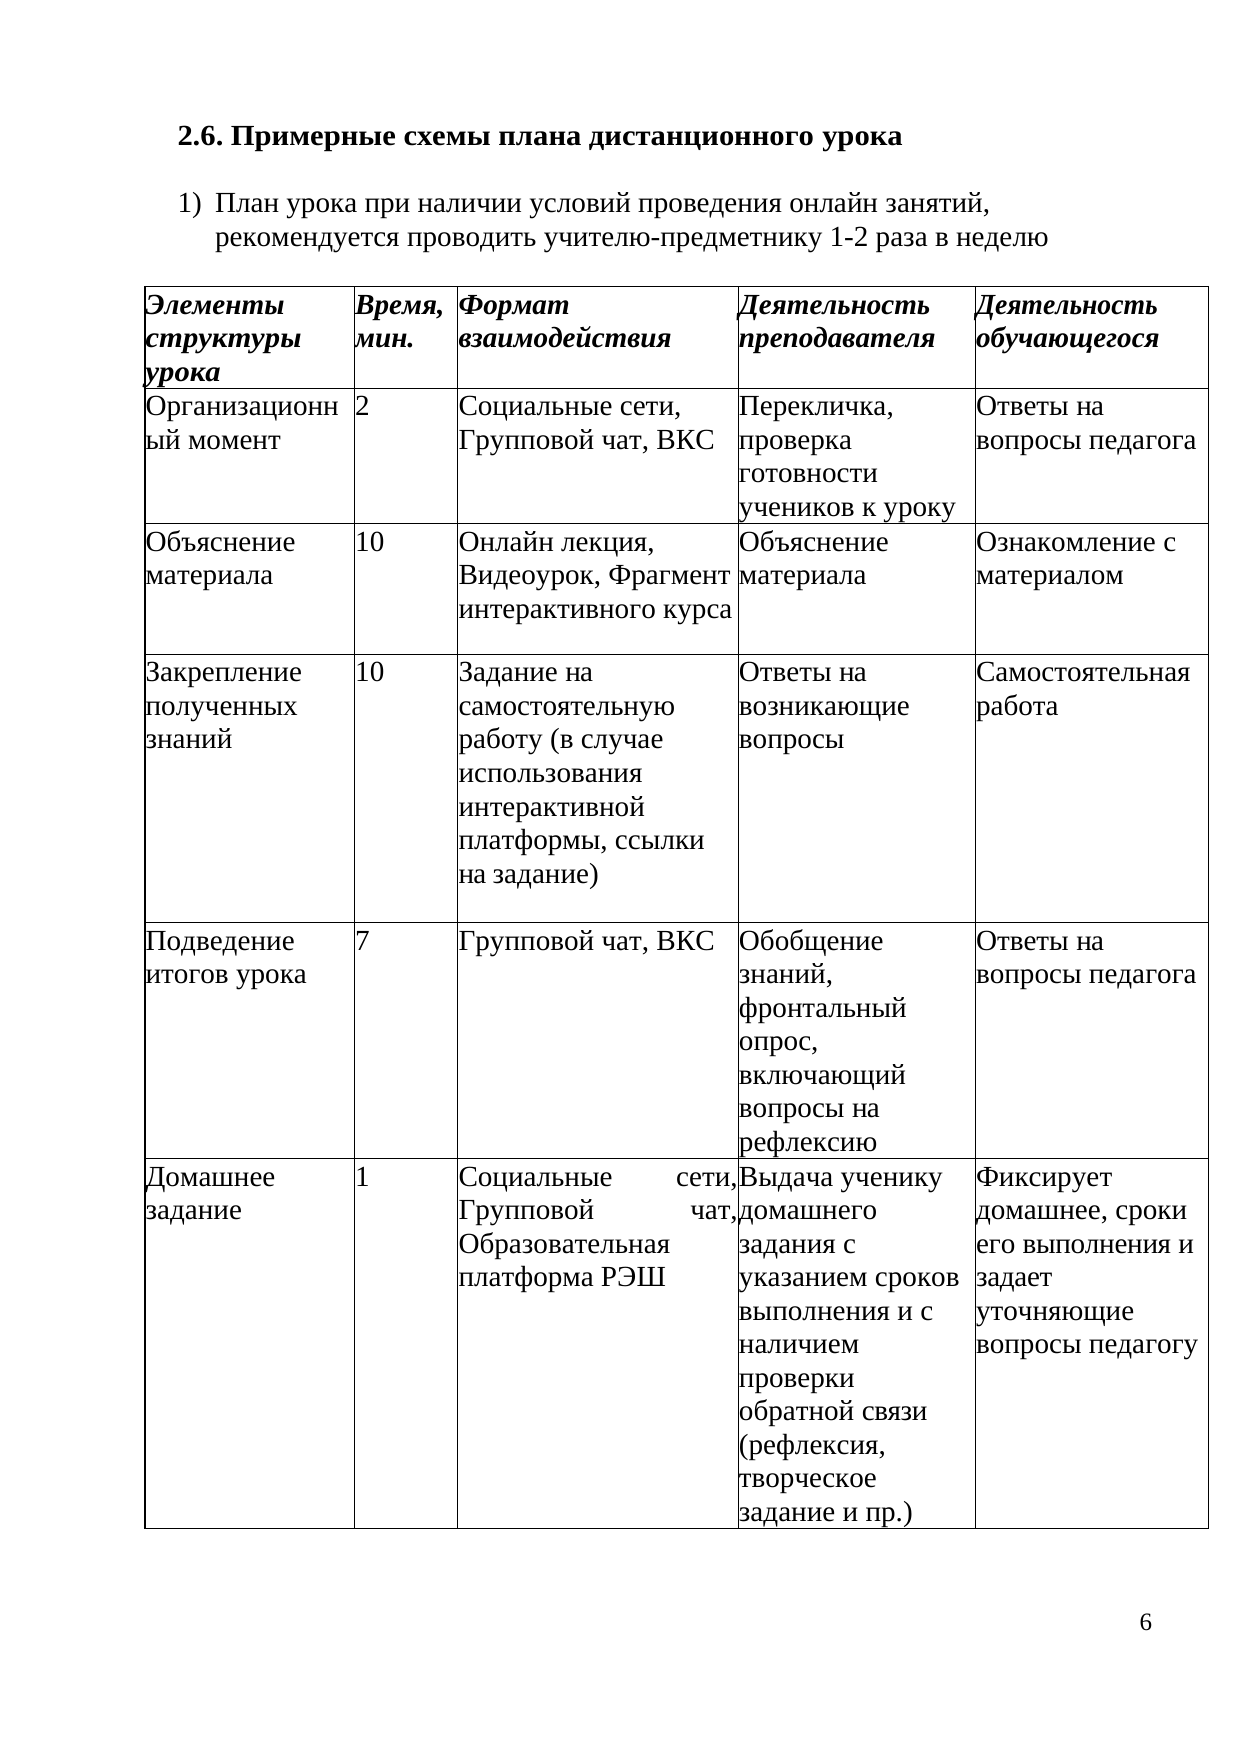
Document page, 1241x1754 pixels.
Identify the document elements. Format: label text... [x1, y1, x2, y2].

table_cell Социальные сети, Групповой чат, ВКС [458, 389, 738, 523]
table_cell Подведение итогов урока [146, 923, 354, 1158]
table_cell Перекличка, проверка готовности учеников к уроку [739, 389, 975, 523]
table_cell Домашнее задание [146, 1159, 354, 1528]
table_cell Фиксирует домашнее, сроки его выполнения и задает уточняющие вопросы педагогу [976, 1159, 1208, 1528]
table_header Время, мин. [355, 287, 457, 387]
table_cell Онлайн лекция, Видеоурок, Фрагмент интерактивного курса [458, 524, 738, 653]
text 2.6. Примерные схемы плана дистанционного урока [118, 118, 1152, 152]
table_cell 10 [355, 655, 457, 922]
table_cell Социальные сети, Групповой чат, Образовательная платформа РЭШ [458, 1159, 738, 1528]
table_cell Организационный момент [146, 389, 354, 523]
table_cell Объяснение материала [739, 524, 975, 653]
table_cell Ознакомление с материалом [976, 524, 1208, 653]
table_cell 1 [355, 1159, 457, 1528]
table_cell Групповой чат, ВКС [458, 923, 738, 1158]
table_cell Ответы на возникающие вопросы [739, 655, 975, 922]
table_header Деятельность обучающегося [976, 287, 1208, 387]
table_cell Объяснение материала [146, 524, 354, 653]
table_cell Обобщение знаний, фронтальный опрос, включающий вопросы на рефлексию [739, 923, 975, 1158]
table_cell Ответы на вопросы педагога [976, 923, 1208, 1158]
table_header Элементы структуры урока [146, 287, 354, 387]
table_cell Выдача ученику домашнего задания с указанием сроков выполнения и с наличием проверки обратной связи (рефлексия, творческое задание и пр.) [739, 1159, 975, 1528]
table_cell 10 [355, 524, 457, 653]
list План урока при наличии условий проведения онлайн занятий, рекомендуется проводить учителю-предметнику 1-2 раза в неделю [177, 185, 1152, 252]
table_cell Самостоятельная работа [976, 655, 1208, 922]
table_cell 2 [355, 389, 457, 523]
table_header Деятельность преподавателя [739, 287, 975, 387]
table_cell Задание на самостоятельную работу (в случае использования интерактивной платформы, ссылки на задание) [458, 655, 738, 922]
table_cell 7 [355, 923, 457, 1158]
table_cell Ответы на вопросы педагога [976, 389, 1208, 523]
table_cell Закрепление полученных знаний [146, 655, 354, 922]
table_header Формат взаимодействия [458, 287, 738, 387]
